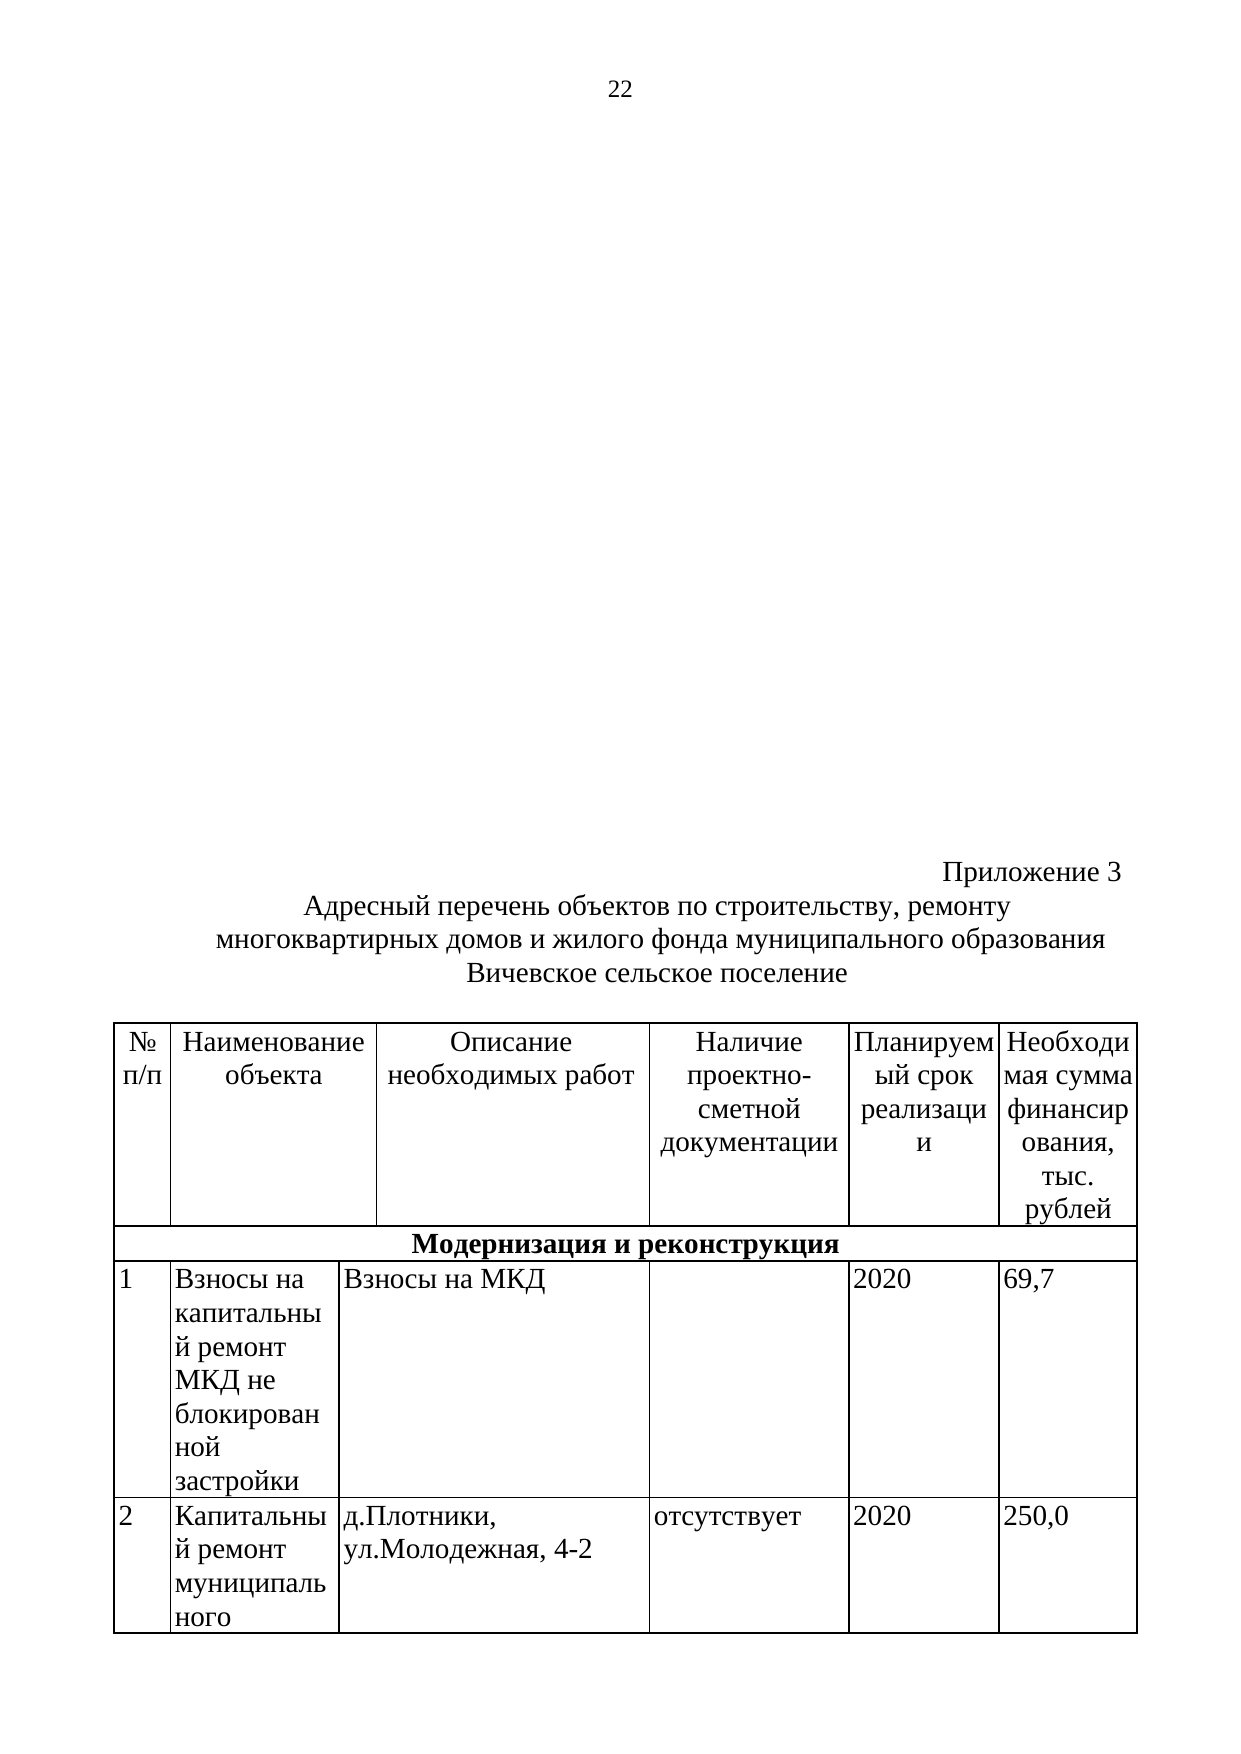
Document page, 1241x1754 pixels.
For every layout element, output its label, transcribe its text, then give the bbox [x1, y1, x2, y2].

table_cell Взносы на МКД [340, 1262, 649, 1496]
table_cell 69,7 [1000, 1262, 1136, 1496]
table_cell отсутствует [650, 1498, 848, 1632]
table_cell 2 [115, 1498, 170, 1632]
table_cell Модернизация и реконструкция [115, 1227, 1136, 1260]
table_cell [340, 1498, 649, 1632]
table_header Описание необходимых работ [377, 1024, 649, 1225]
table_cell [171, 1498, 338, 1632]
table_header Планируемый срок реализации [850, 1024, 998, 1225]
table_header Необходимая сумма финансирования, тыс. рублей [1000, 1024, 1136, 1225]
text Приложение 3 [118, 854, 1122, 888]
table_cell 1 [115, 1262, 170, 1496]
table_cell 250,0 [1000, 1498, 1136, 1632]
text многоквартирных домов и жилого фонда муниципального образования Вичевское сельское поселение [192, 922, 1122, 989]
text Адресный перечень объектов по строительству, ремонту [192, 888, 1122, 922]
table_header Наличие проектно-сметной документации [650, 1024, 848, 1225]
table_cell [650, 1262, 848, 1496]
table_cell 2020 [850, 1262, 998, 1496]
table_cell 2020 [850, 1498, 998, 1632]
table_cell Взносы на капитальный ремонт МКД не блокированной застройки [171, 1262, 338, 1496]
table_header Наименование объекта [171, 1024, 376, 1225]
table_header № п/п [115, 1024, 170, 1225]
